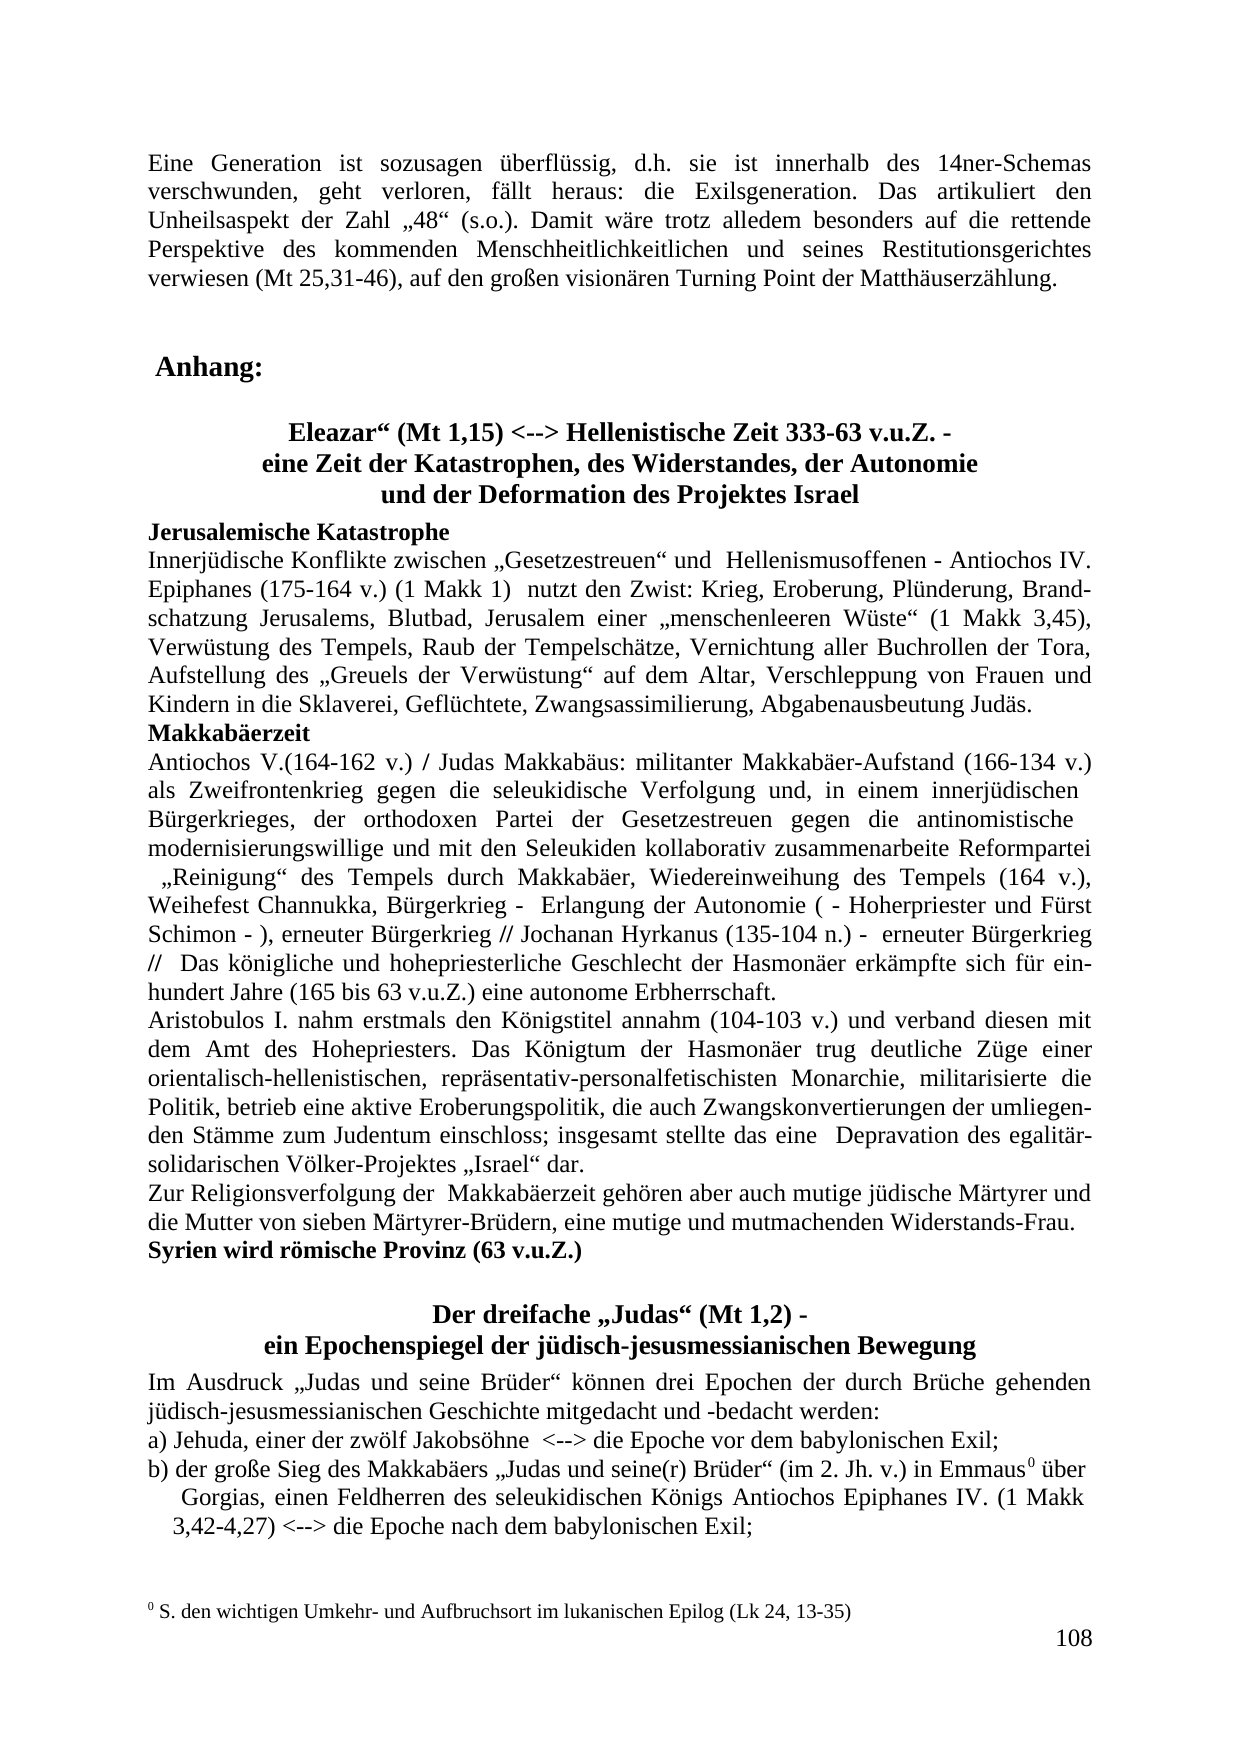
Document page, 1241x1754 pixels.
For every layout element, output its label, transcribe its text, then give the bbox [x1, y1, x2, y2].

text Aristobulos I. nahm erstmals den Königstitel annahm (104-103 v.) und verband diesen mit dem Amt des Hohepriesters. Das Königtum der Hasmonäer trug deutliche Züge einer orientalisch-hellenistischen, repräsentativ-personalfetischisten Monarchie, militarisierte die Politik, betrieb eine aktive Eroberungspolitik, die auch Zwangskonvertierungen der umliegen-den Stämme zum Judentum einschloss; insgesamt stellte das eine Depravation des egalitär-solidarischen Völker-Projektes „Israel“ dar. [148, 1006, 1092, 1178]
text Der dreifache „Judas“ (Mt 1,2) - [148, 1298, 1092, 1329]
text und der Deformation des Projektes Israel [148, 478, 1092, 509]
text ein Epochenspiegel der jüdisch-jesusmessianischen Bewegung [148, 1329, 1092, 1360]
text Anhang: [148, 349, 1092, 382]
text Makkabäerzeit [148, 718, 1092, 747]
text eine Zeit der Katastrophen, des Widerstandes, der Autonomie [148, 447, 1092, 478]
text a) Jehuda, einer der zwölf Jakobsöhne <--> die Epoche vor dem babylonischen Exil; [148, 1425, 1092, 1454]
text Syrien wird römische Provinz (63 v.u.Z.) [148, 1236, 1092, 1264]
text Eine Generation ist sozusagen überflüssig, d.h. sie ist innerhalb des 14ner-Schemas verschwunden, geht verloren, fällt heraus: die Exilsgeneration. Das artikuliert den Unheilsaspekt der Zahl „48“ (s.o.). Damit wäre trotz alledem besonders auf die rettende Perspektive des kommenden Menschheitlichkeitlichen und seines Restitutionsgerichtes verwiesen (Mt 25,31-46), auf den großen visionären Turning Point der Matthäuserzählung. [148, 148, 1092, 291]
text Antiochos V.(164-162 v.) / Judas Makkabäus: militanter Makkabäer-Aufstand (166-134 v.) als Zweifrontenkrieg gegen die seleukidische Verfolgung und, in einem innerjüdischen Bürgerkrieges, der orthodoxen Partei der Gesetzestreuen gegen die antinomistische modernisierungswillige und mit den Seleukiden kollaborativ zusammenarbeite Reformpartei „Reinigung“ des Tempels durch Makkabäer, Wiedereinweihung des Tempels (164 v.), Weihefest Channukka, Bürgerkrieg - Erlangung der Autonomie ( - Hoherpriester und Fürst Schimon - ), erneuter Bürgerkrieg // Jochanan Hyrkanus (135-104 n.) - erneuter Bürgerkrieg // Das königliche und hohepriesterliche Geschlecht der Hasmonäer erkämpfte sich für ein- hundert Jahre (165 bis 63 v.u.Z.) eine autonome Erbherrschaft. [148, 747, 1092, 1006]
text Zur Religionsverfolgung der Makkabäerzeit gehören aber auch mutige jüdische Märtyrer und die Mutter von sieben Märtyrer-Brüdern, eine mutige und mutmachenden Widerstands-Frau. [148, 1178, 1092, 1236]
text b) der große Sieg des Makkabäers „Judas und seine(r) Brüder“ (im 2. Jh. v.) in Emmaus über Gorgias, einen Feldherren des seleukidischen Königs Antiochos Epiphanes IV. (1 Makk 3,42-4,27) <--> die Epoche nach dem babylonischen Exil; [148, 1454, 1092, 1540]
text Jerusalemische Katastrophe [148, 517, 1092, 546]
text Im Ausdruck „Judas und seine Brüder“ können drei Epochen der durch Brüche gehenden jüdisch-jesusmessianischen Geschichte mitgedacht und -bedacht werden: [148, 1367, 1092, 1425]
text Eleazar“ (Mt 1,15) <--> Hellenistische Zeit 333-63 v.u.Z. - [148, 416, 1092, 447]
text Innerjüdische Konflikte zwischen „Gesetzestreuen“ und Hellenismusoffenen - Antiochos IV. Epiphanes (175-164 v.) (1 Makk 1) nutzt den Zwist: Krieg, Eroberung, Plünderung, Brand-schatzung Jerusalems, Blutbad, Jerusalem einer „menschenleeren Wüste“ (1 Makk 3,45), Verwüstung des Tempels, Raub der Tempelschätze, Vernichtung aller Buchrollen der Tora, Aufstellung des „Greuels der Verwüstung“ auf dem Altar, Verschleppung von Frauen und Kindern in die Sklaverei, Geflüchtete, Zwangsassimilierung, Abgabenausbeutung Judäs. [148, 546, 1092, 718]
